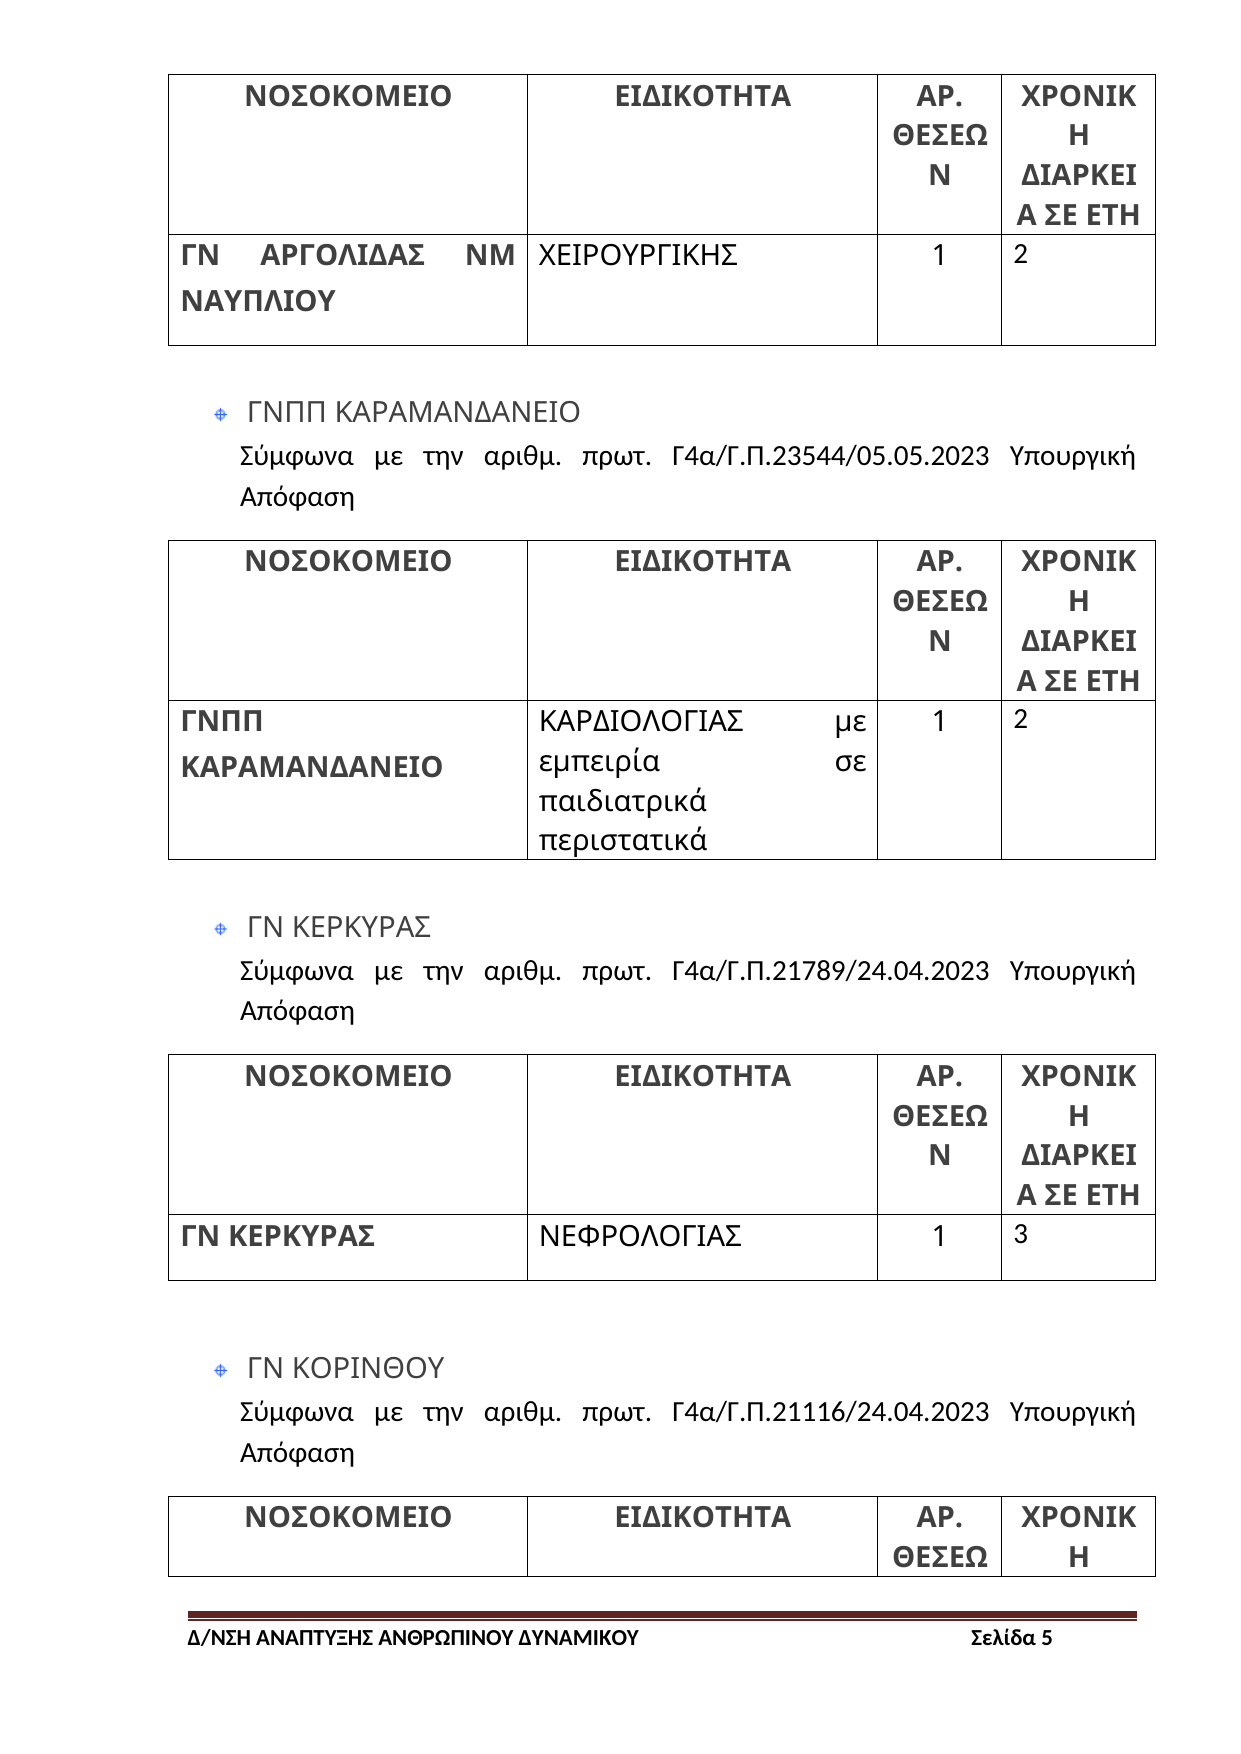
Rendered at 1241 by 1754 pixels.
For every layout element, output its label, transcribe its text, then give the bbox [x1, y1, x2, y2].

table_header ΝΟΣΟΚΟΜΕΙΟ [169, 541, 527, 699]
table_cell ΓΝΠΠ ΚΑΡΑΜΑΝΔΑΝΕΙΟ [169, 701, 527, 859]
table_header ΝΟΣΟΚΟΜΕΙΟ [169, 75, 527, 234]
list Σύμφωνα με την αριθμ. πρωτ. Γ4α/Γ.Π.21789/24.04.2023 Υπουργική Απόφαση [240, 952, 1137, 1028]
table_cell ΧΕΙΡΟΥΡΓΙΚΗΣ [528, 235, 877, 345]
list Σύμφωνα με την αριθμ. πρωτ. Γ4α/Γ.Π.23544/05.05.2023 Υπουργική Απόφαση [240, 437, 1137, 513]
table_header ΕΙΔΙΚΟΤΗΤΑ [528, 1055, 877, 1214]
table_header ΑΡ. ΘΕΣΕΩΝ [878, 75, 1001, 234]
picture [210, 920, 227, 937]
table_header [1002, 1497, 1155, 1576]
list ΓΝ ΚΟΡΙΝΘΟΥ [209, 1347, 1137, 1387]
table_cell ΓΝ ΚΕΡΚΥΡΑΣ [169, 1215, 527, 1280]
table_header ΕΙΔΙΚΟΤΗΤΑ [528, 75, 877, 234]
list ΓΝΠΠ ΚΑΡΑΜΑΝΔΑΝΕΙΟ [209, 391, 1137, 431]
table_header ΕΙΔΙΚΟΤΗΤΑ [528, 541, 877, 699]
table_header ΝΟΣΟΚΟΜΕΙΟ [169, 1497, 527, 1576]
list Σύμφωνα με την αριθμ. πρωτ. Γ4α/Γ.Π.21116/24.04.2023 Υπουργική Απόφαση [240, 1393, 1137, 1469]
table_cell 1 [878, 701, 1001, 859]
table_cell 2 [1002, 235, 1155, 345]
table_header ΑΡ. ΘΕΣΕΩΝ [878, 541, 1001, 699]
table_header ΑΡ. ΘΕΣΕΩΝ [878, 1055, 1001, 1214]
table_header ΧΡΟΝΙΚΗ ΔΙΑΡΚΕΙΑ ΣΕ ΕΤΗ [1002, 1055, 1155, 1214]
table_header ΕΙΔΙΚΟΤΗΤΑ [528, 1497, 877, 1576]
table_header ΑΡ. ΘΕΣΕΩΝ [878, 1497, 1001, 1576]
table_cell 1 [878, 235, 1001, 345]
list ΓΝ ΚΕΡΚΥΡΑΣ [209, 906, 1137, 946]
table_header ΧΡΟΝΙΚΗ ΔΙΑΡΚΕΙΑ ΣΕ ΕΤΗ [1002, 541, 1155, 699]
picture [210, 1361, 227, 1379]
table_cell ΓΝ ΑΡΓΟΛΙΔΑΣ ΝΜ ΝΑΥΠΛΙΟΥ [169, 235, 527, 345]
table_cell 1 [878, 1215, 1001, 1280]
table_cell ΝΕΦΡΟΛΟΓΙΑΣ [528, 1215, 877, 1280]
picture [210, 405, 227, 423]
table_cell ΚΑΡΔΙΟΛΟΓΙΑΣ με εμπειρία σε παιδιατρικά περιστατικά [528, 701, 877, 859]
table_cell 2 [1002, 701, 1155, 859]
table_header ΝΟΣΟΚΟΜΕΙΟ [169, 1055, 527, 1214]
table_cell 3 [1002, 1215, 1155, 1280]
table_header ΧΡΟΝΙΚΗ ΔΙΑΡΚΕΙΑ ΣΕ ΕΤΗ [1002, 75, 1155, 234]
